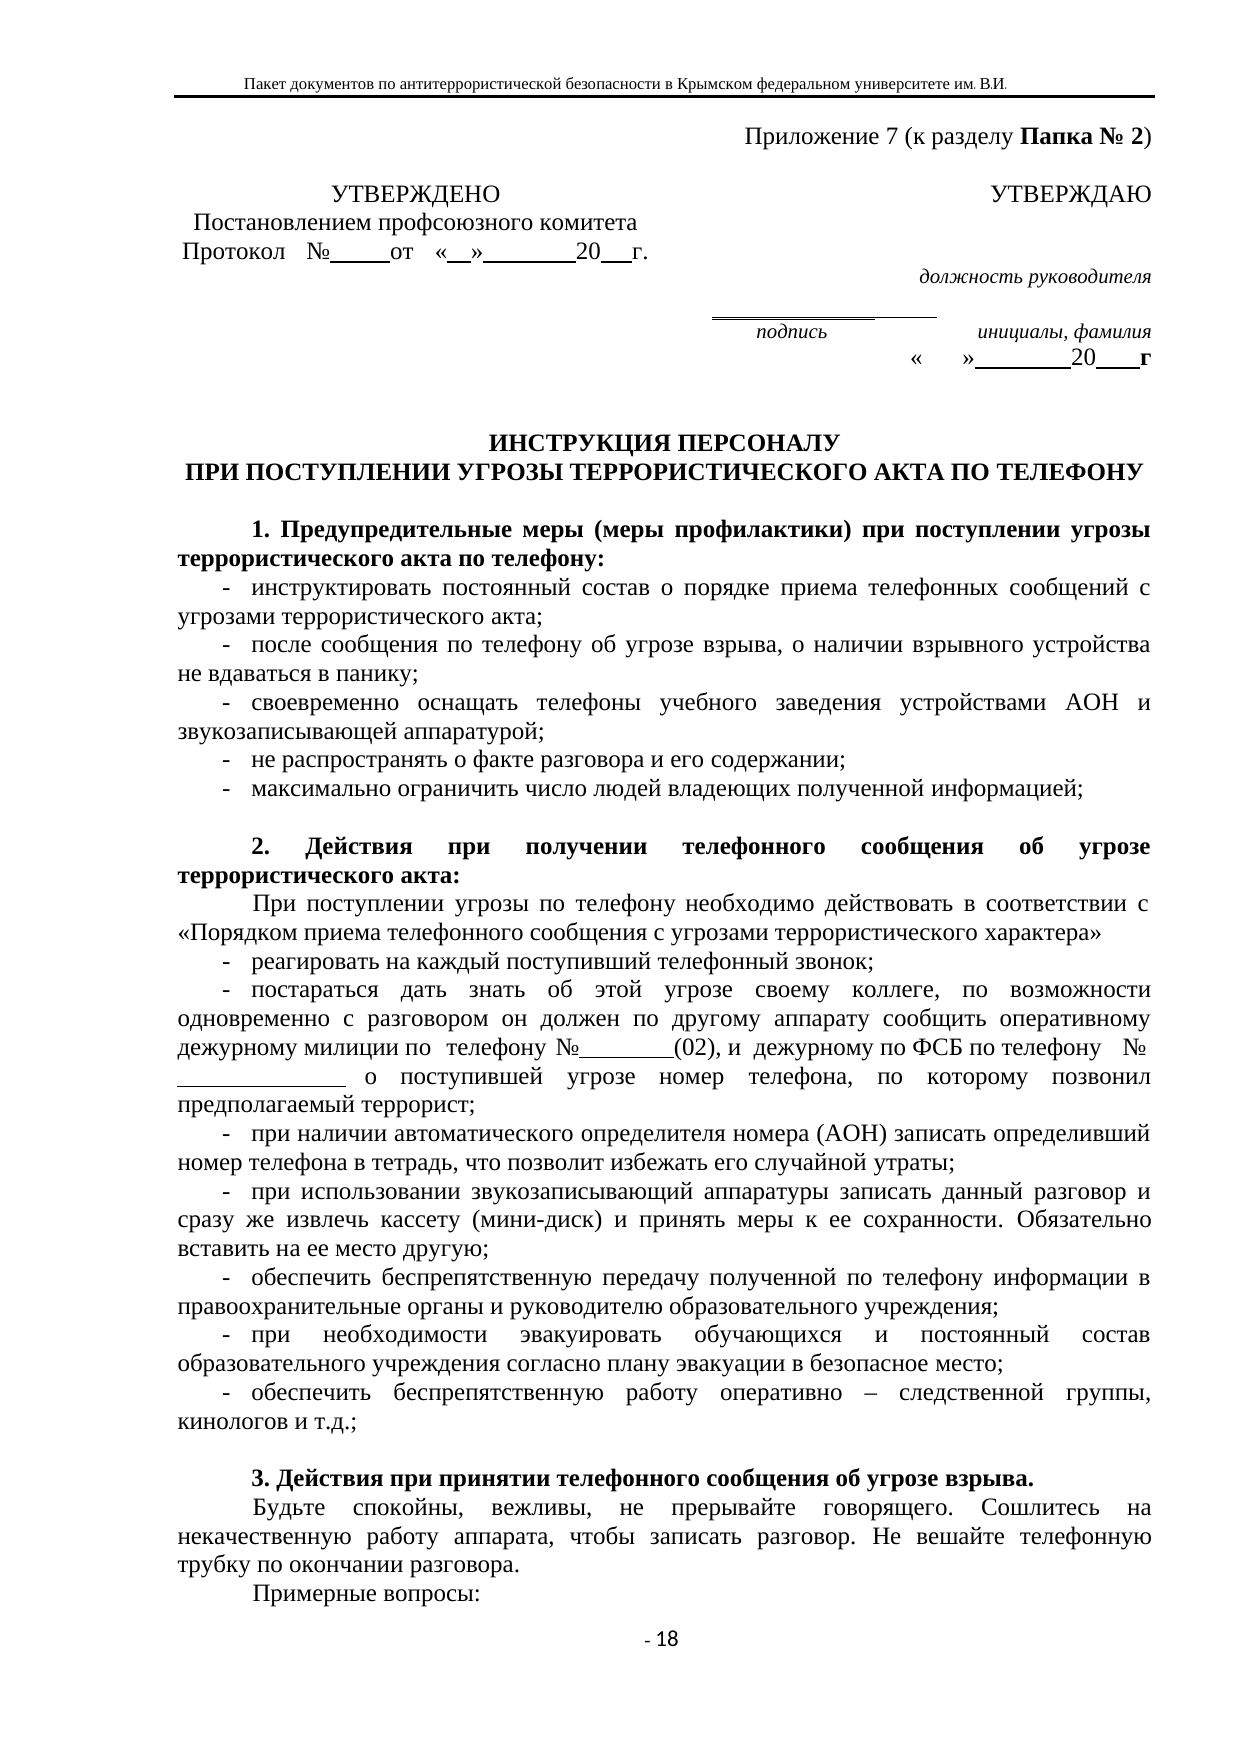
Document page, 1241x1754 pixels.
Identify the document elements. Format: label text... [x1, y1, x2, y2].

list при наличии автоматического определителя номера (АОН) записать определивший номер телефона в тетрадь, что позволит избежать его случайной утраты; [177, 1118, 1151, 1176]
text При поступлении угрозы по телефону необходимо действовать в соответствии с [252, 889, 1184, 917]
list при необходимости эвакуировать обучающихся и постоянный состав образовательного учреждения согласно плану эвакуации в безопасное место; [177, 1319, 1151, 1377]
list Действия при получении телефонного сообщения об угрозе террористического акта: [177, 831, 1151, 889]
text ПРИ ПОСТУПЛЕНИИ УГРОЗЫ ТЕРРОРИСТИЧЕСКОГО АКТА ПО ТЕЛЕФОНУ [185, 457, 1184, 486]
text о поступившей угрозе номер телефона, по которому позвонил предполагаемый террорист; [177, 1061, 1151, 1118]
text ИНСТРУКЦИЯ ПЕРСОНАЛУ [184, 428, 1145, 457]
list обеспечить беспрепятственную работу оперативно – следственной группы, кинологов и т.д.; [177, 1377, 1152, 1434]
list после сообщения по телефону об угрозе взрыва, о наличии взрывного устройства не вдаваться в панику; [177, 629, 1151, 687]
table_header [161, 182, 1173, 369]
text Будьте спокойны, вежливы, не прерывайте говорящего. Сошлитесь на некачественную работу аппарата, чтобы записать разговор. Не вешайте телефонную трубку по окончании разговора. [177, 1492, 1152, 1579]
list максимально ограничить число людей владеющих полученной информацией; [222, 773, 1184, 802]
list своевременно оснащать телефоны учебного заведения устройствами АОН и звукозаписывающей аппаратурой; [177, 687, 1152, 744]
list инструктировать постоянный состав о порядке приема телефонных сообщений с угрозами террористического акта; [177, 572, 1151, 629]
list реагировать на каждый поступивший телефонный звонок; [222, 946, 1184, 974]
list Предупредительные меры (меры профилактики) при поступлении угрозы террористического акта по телефону: [177, 514, 1151, 572]
text Приложение 7 (к разделу Папка № 2) [744, 121, 1184, 150]
list Действия при принятии телефонного сообщения об угрозе взрыва. [251, 1464, 1184, 1492]
list при использовании звукозаписывающий аппаратуры записать данный разговор и сразу же извлечь кассету (мини-диск) и принять меры к ее сохранности. Обязательно вставить на ее место другую; [177, 1176, 1152, 1262]
list не распространять о факте разговора и его содержании; [222, 744, 1184, 773]
list постараться дать знать об этой угрозе своему коллеге, по возможности одновременно с разговором он должен по другому аппарату сообщить оперативному дежурному милиции по телефону № (02), и дежурному по ФСБ по телефону № [177, 974, 1152, 1061]
list обеспечить беспрепятственную передачу полученной по телефону информации в правоохранительные органы и руководителю образовательного учреждения; [177, 1262, 1151, 1319]
text «Порядком приема телефонного сообщения с угрозами террористического характера» [177, 917, 1184, 946]
text Примерные вопросы: [252, 1579, 1184, 1607]
